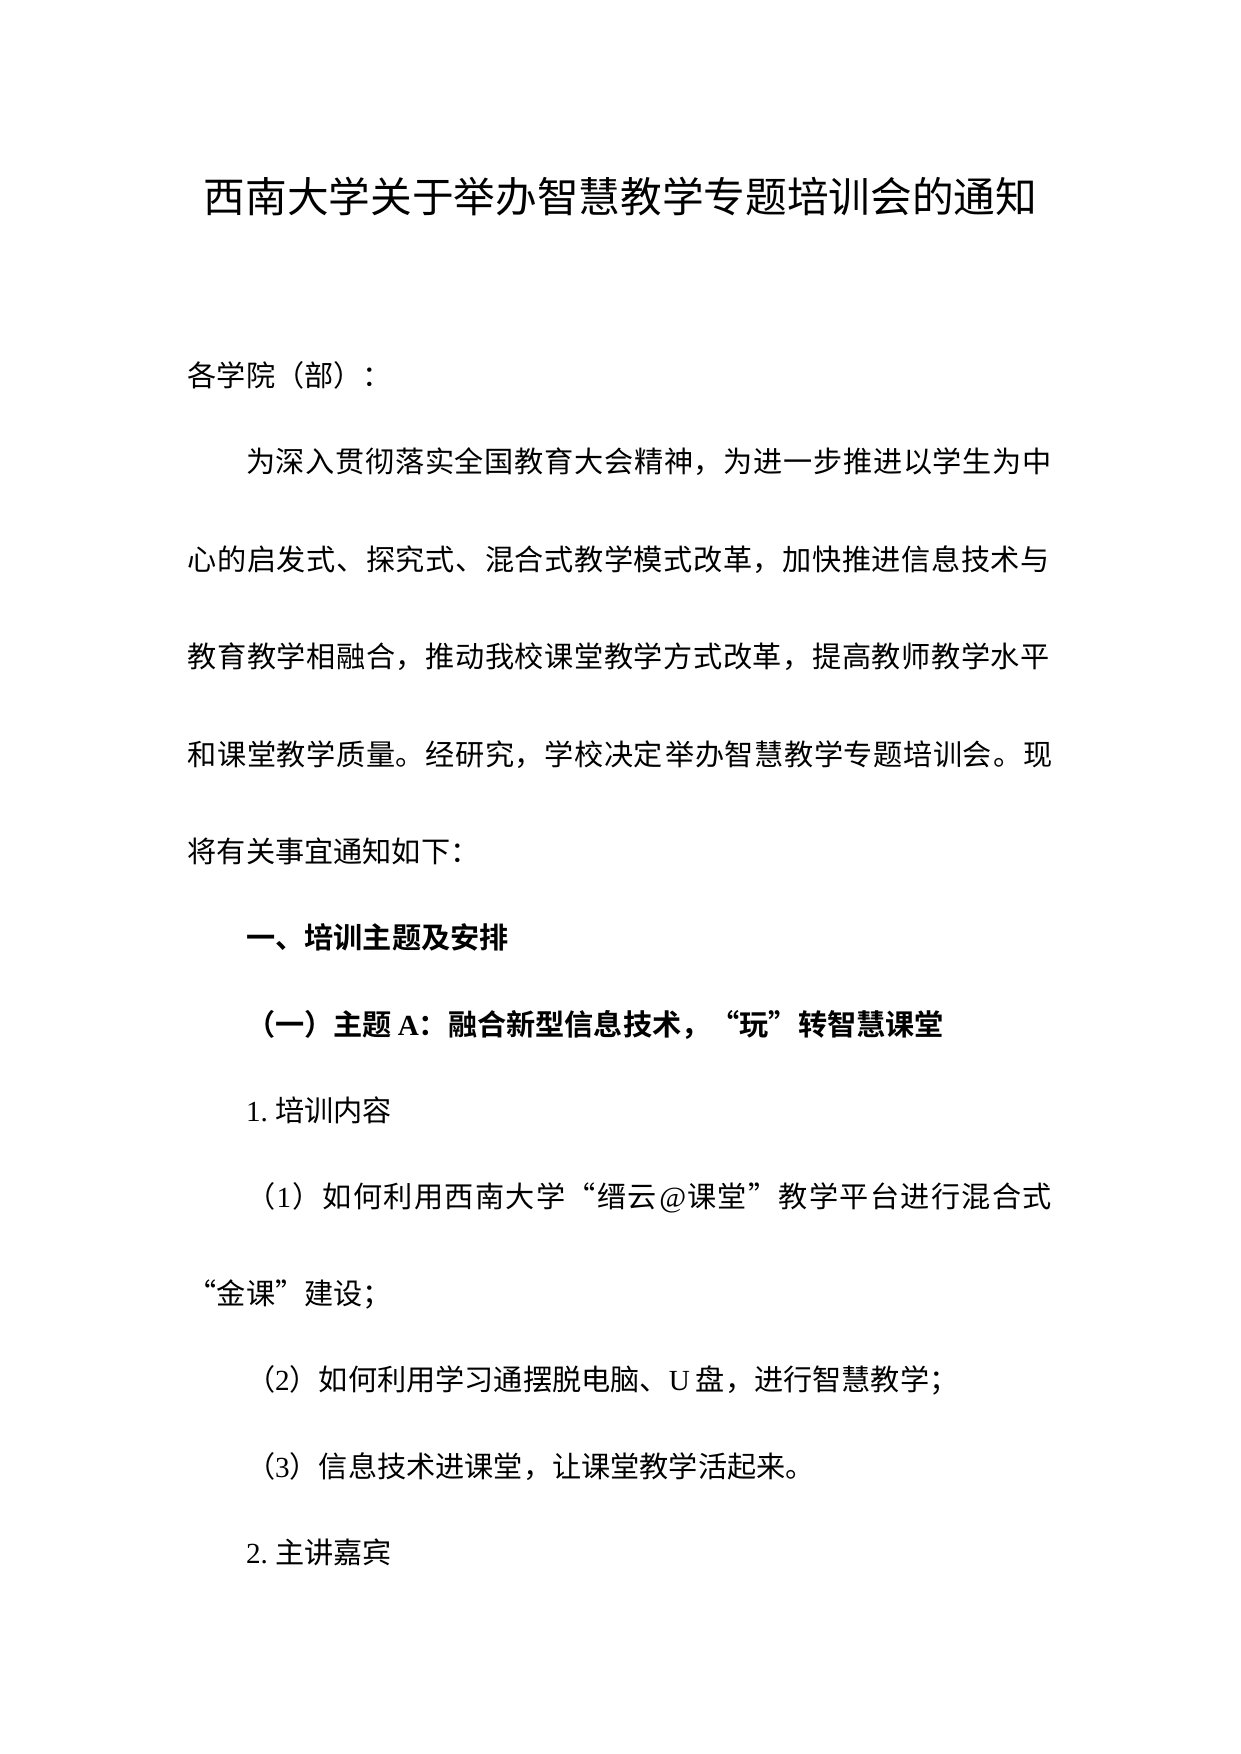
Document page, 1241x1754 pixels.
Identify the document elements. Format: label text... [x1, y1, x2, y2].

text 1. 培训内容 [187, 1076, 1053, 1141]
text （一）主题A：融合新型信息技术，“玩”转智慧课堂 [187, 990, 1053, 1055]
text 2. 主讲嘉宾 [187, 1518, 1053, 1583]
text （1）如何利用西南大学“缙云@课堂”教学平台进行混合式“金课”建设； [187, 1162, 1053, 1324]
text 为深入贯彻落实全国教育大会精神，为进一步推进以学生为中心的启发式、探究式、混合式教学模式改革，加快推进信息技术与教育教学相融合，推动我校课堂教学方式改革，提高教师教学水平和课堂教学质量。经研究，学校决定举办智慧教学专题培训会。现将有关事宜通知如下： [187, 427, 1053, 882]
text 一、培训主题及安排 [187, 903, 1053, 968]
text （3）信息技术进课堂，让课堂教学活起来。 [187, 1432, 1053, 1497]
text 各学院（部）： [187, 341, 1053, 406]
text （2）如何利用学习通摆脱电脑、U盘，进行智慧教学； [187, 1346, 1053, 1411]
text 西南大学关于举办智慧教学专题培训会的通知 [187, 162, 1053, 227]
